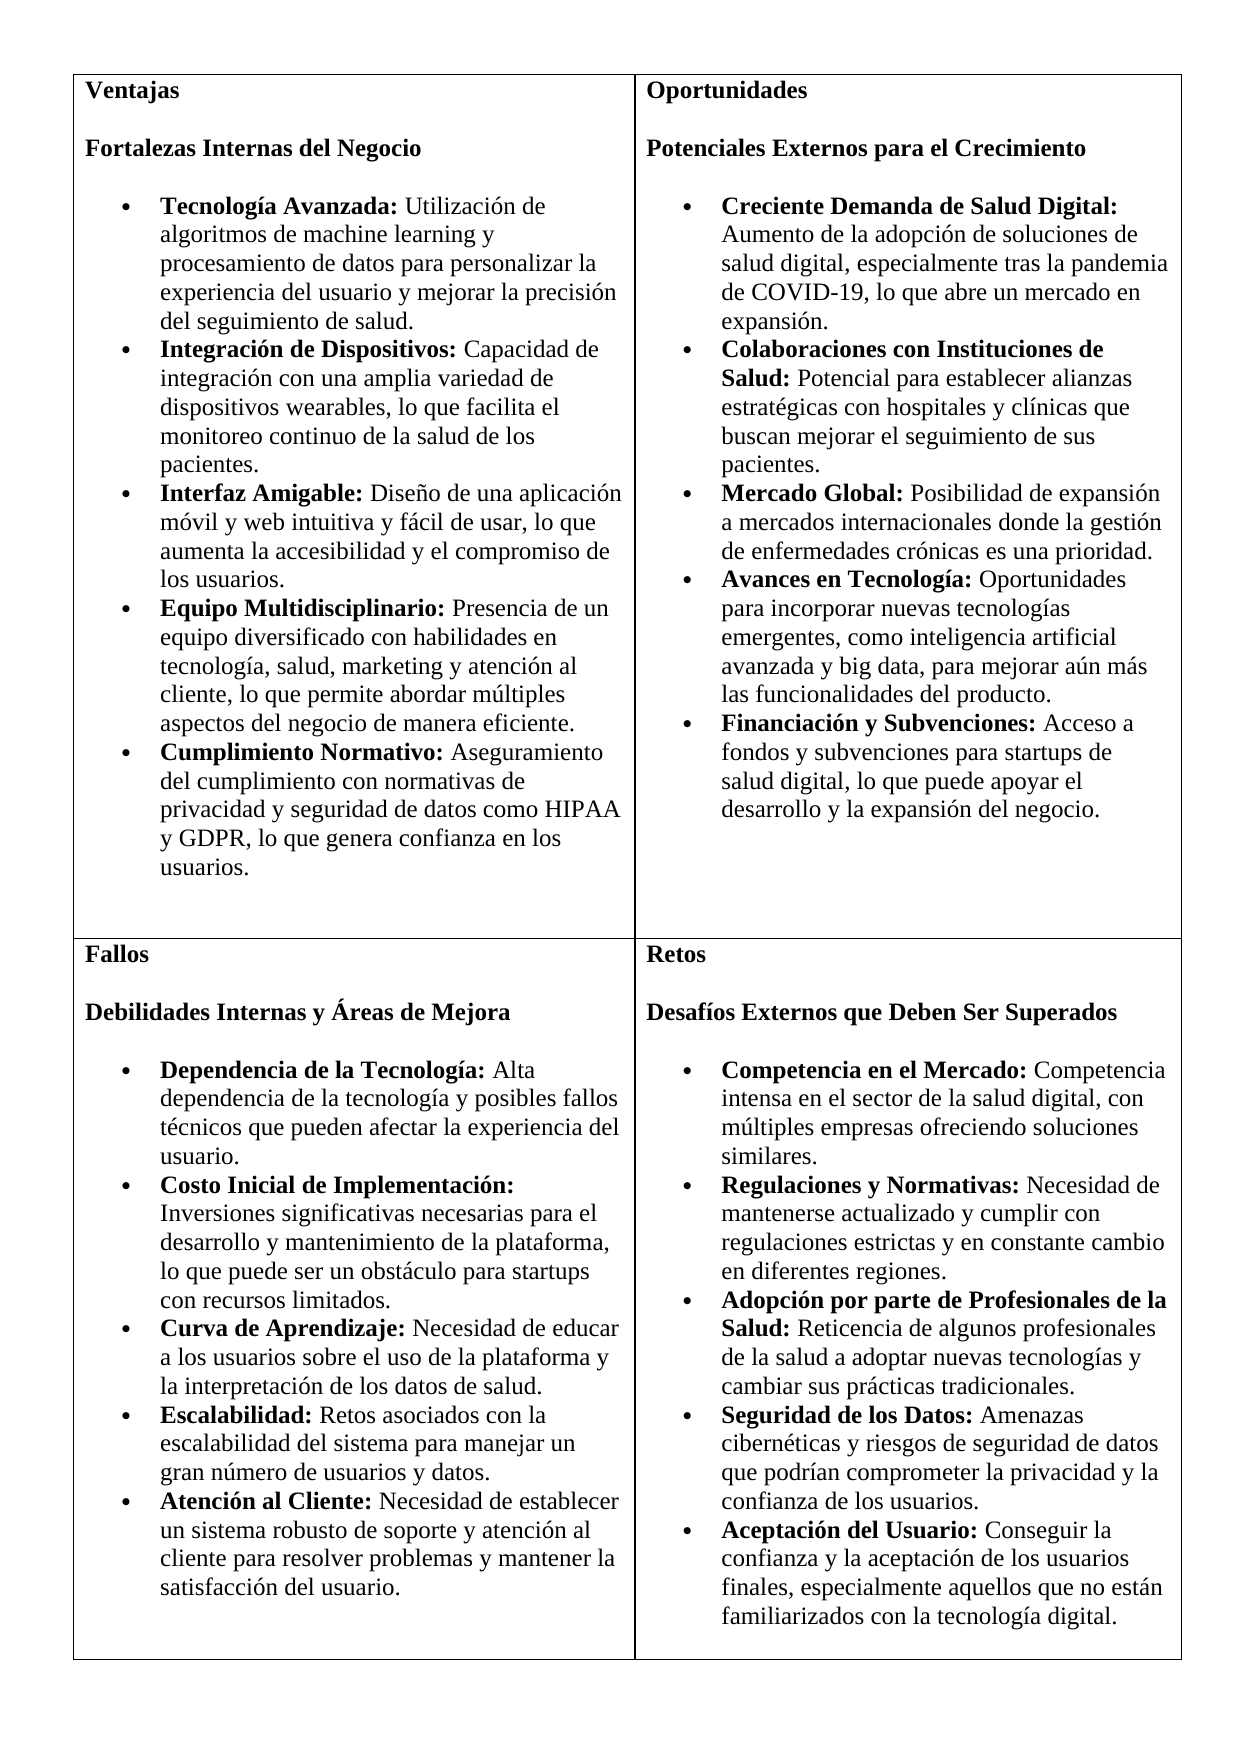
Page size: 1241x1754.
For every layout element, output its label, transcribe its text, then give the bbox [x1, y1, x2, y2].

table_cell Fallos Debilidades Internas y Áreas de Mejora Dependencia de la Tecnología: Alta dependencia de la tecnología y posibles fallos técnicos que pueden afectar la experiencia del usuario. Costo Inicial de Implementación: Inversiones significativas necesarias para el desarrollo y mantenimiento de la plataforma, lo que puede ser un obstáculo para startups con recursos limitados. Curva de Aprendizaje: Necesidad de educar a los usuarios sobre el uso de la plataforma y la interpretación de los datos de salud. Escalabilidad: Retos asociados con la escalabilidad del sistema para manejar un gran número de usuarios y datos. Atención al Cliente: Necesidad de establecer un sistema robusto de soporte y atención al cliente para resolver problemas y mantener la satisfacción del usuario. [74, 939, 634, 1659]
table_header Ventajas Fortalezas Internas del Negocio Tecnología Avanzada: Utilización de algoritmos de machine learning y procesamiento de datos para personalizar la experiencia del usuario y mejorar la precisión del seguimiento de salud. Integración de Dispositivos: Capacidad de integración con una amplia variedad de dispositivos wearables, lo que facilita el monitoreo continuo de la salud de los pacientes. Interfaz Amigable: Diseño de una aplicación móvil y web intuitiva y fácil de usar, lo que aumenta la accesibilidad y el compromiso de los usuarios. Equipo Multidisciplinario: Presencia de un equipo diversificado con habilidades en tecnología, salud, marketing y atención al cliente, lo que permite abordar múltiples aspectos del negocio de manera eficiente. Cumplimiento Normativo: Aseguramiento del cumplimiento con normativas de privacidad y seguridad de datos como HIPAA y GDPR, lo que genera confianza en los usuarios. [74, 75, 634, 938]
table_header Oportunidades Potenciales Externos para el Crecimiento Creciente Demanda de Salud Digital: Aumento de la adopción de soluciones de salud digital, especialmente tras la pandemia de COVID-19, lo que abre un mercado en expansión. Colaboraciones con Instituciones de Salud: Potencial para establecer alianzas estratégicas con hospitales y clínicas que buscan mejorar el seguimiento de sus pacientes. Mercado Global: Posibilidad de expansión a mercados internacionales donde la gestión de enfermedades crónicas es una prioridad. Avances en Tecnología: Oportunidades para incorporar nuevas tecnologías emergentes, como inteligencia artificial avanzada y big data, para mejorar aún más las funcionalidades del producto. Financiación y Subvenciones: Acceso a fondos y subvenciones para startups de salud digital, lo que puede apoyar el desarrollo y la expansión del negocio. [636, 75, 1181, 938]
table_cell Retos Desafíos Externos que Deben Ser Superados Competencia en el Mercado: Competencia intensa en el sector de la salud digital, con múltiples empresas ofreciendo soluciones similares. Regulaciones y Normativas: Necesidad de mantenerse actualizado y cumplir con regulaciones estrictas y en constante cambio en diferentes regiones. Adopción por parte de Profesionales de la Salud: Reticencia de algunos profesionales de la salud a adoptar nuevas tecnologías y cambiar sus prácticas tradicionales. Seguridad de los Datos: Amenazas cibernéticas y riesgos de seguridad de datos que podrían comprometer la privacidad y la confianza de los usuarios. Aceptación del Usuario: Conseguir la confianza y la aceptación de los usuarios finales, especialmente aquellos que no están familiarizados con la tecnología digital. [636, 939, 1181, 1659]
